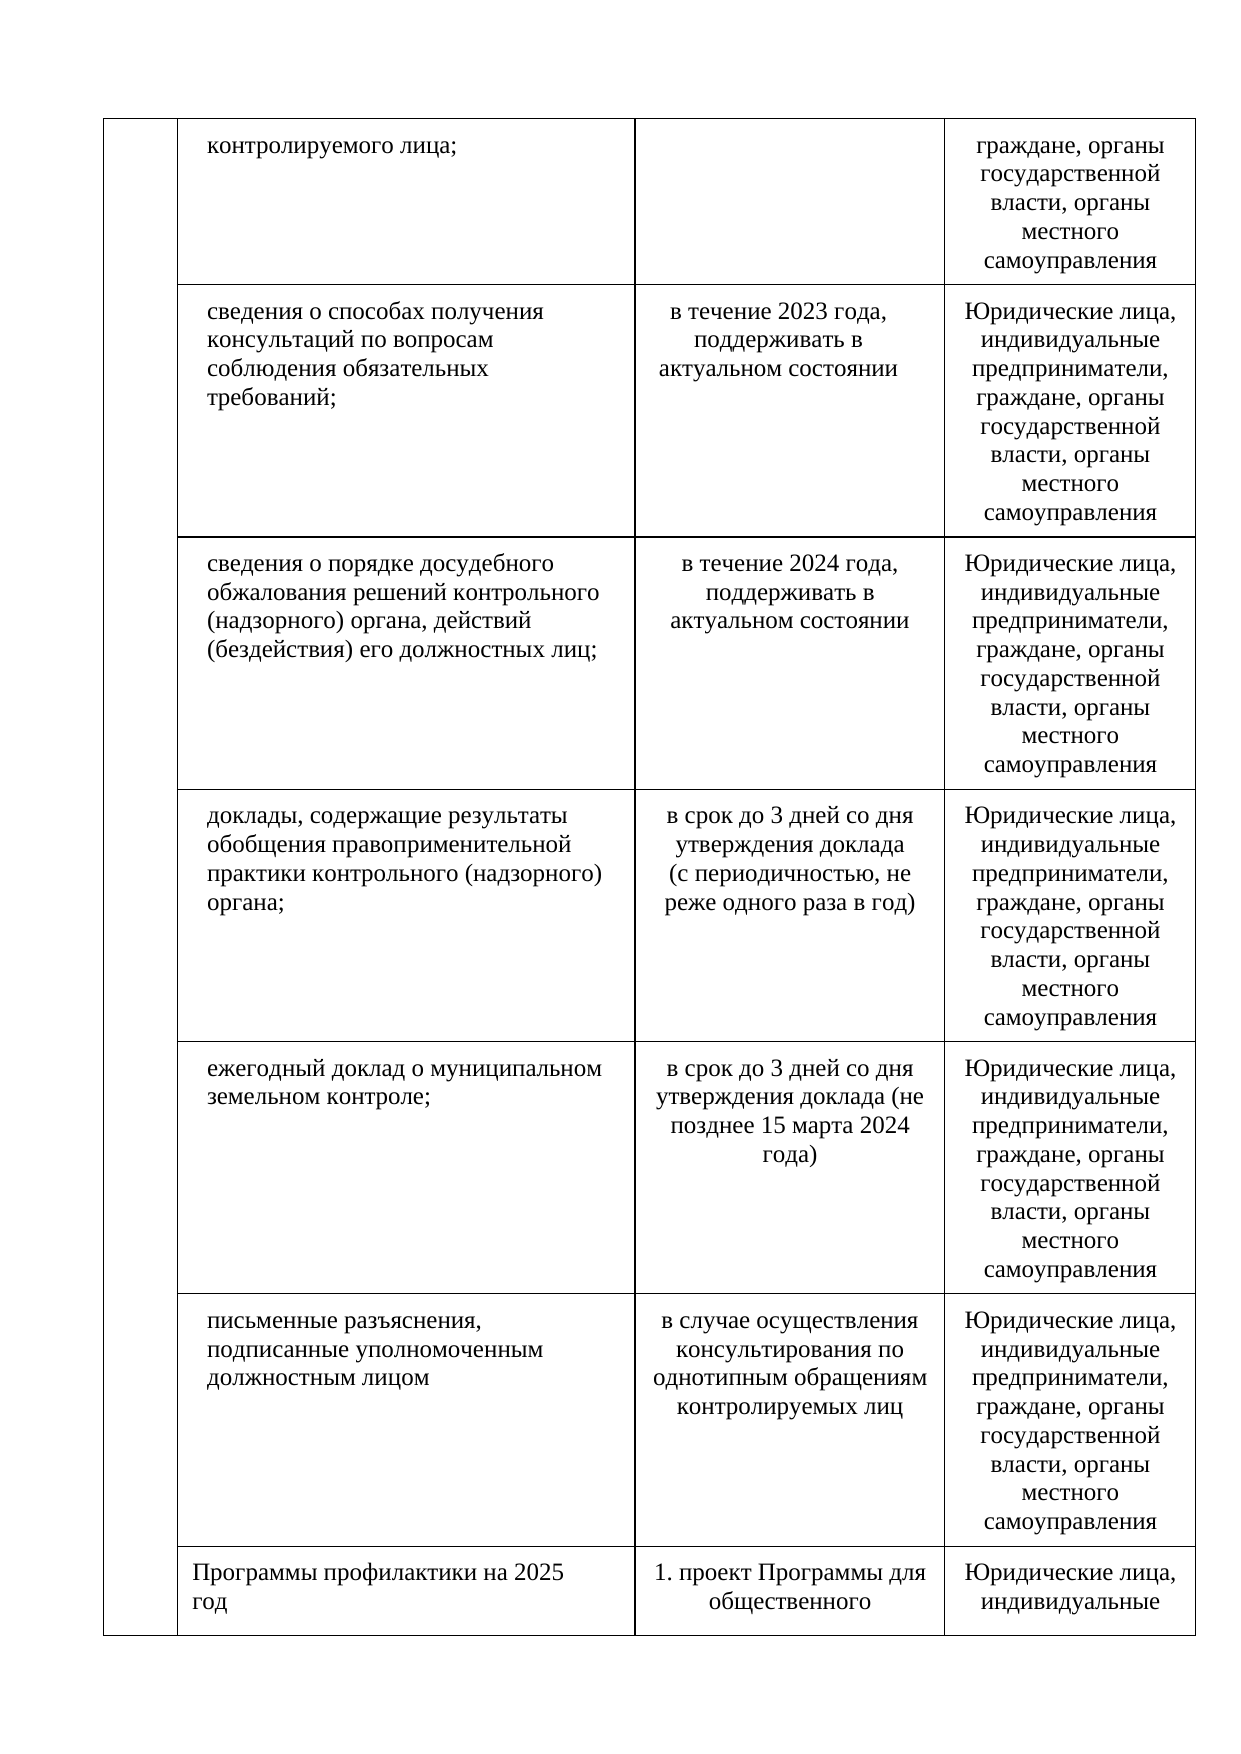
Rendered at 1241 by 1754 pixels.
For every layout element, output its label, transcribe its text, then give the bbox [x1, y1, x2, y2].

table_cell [178, 119, 634, 284]
table_cell доклады, содержащие результаты обобщения правоприменительной практики контрольного (надзорного) органа; [178, 790, 634, 1041]
table_cell в срок до 3 дней со дня утверждения доклада (не позднее 15 марта 2024 года) [636, 1042, 944, 1293]
table_cell сведения о порядке досудебного обжалования решений контрольного (надзорного) органа, действий (бездействия) его должностных лиц; [178, 538, 634, 789]
table_cell письменные разъяснения, подписанные уполномоченным должностным лицом [178, 1294, 634, 1546]
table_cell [945, 1547, 1195, 1635]
table_cell в течение 2024 года, поддерживать в актуальном состоянии [636, 538, 944, 789]
table_cell Юридические лица, индивидуальные предприниматели, граждане, органы государственной власти, органы местного самоуправления [945, 1042, 1195, 1293]
table_cell в течение 2023 года, поддерживать в актуальном состоянии [636, 285, 944, 536]
table_cell Юридические лица, индивидуальные предприниматели, граждане, органы государственной власти, органы местного самоуправления [945, 538, 1195, 789]
table_cell в случае осуществления консультирования по однотипным обращениям контролируемых лиц [636, 1294, 944, 1546]
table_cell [945, 119, 1195, 284]
table_cell Юридические лица, индивидуальные предприниматели, граждане, органы государственной власти, органы местного самоуправления [945, 790, 1195, 1041]
table_cell ежегодный доклад о муниципальном земельном контроле; [178, 1042, 634, 1293]
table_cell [636, 1547, 944, 1635]
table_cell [178, 1547, 634, 1635]
table_cell сведения о способах получения консультаций по вопросам соблюдения обязательных требований; [178, 285, 634, 536]
table_cell в срок до 3 дней со дня утверждения доклада (с периодичностью, не реже одного раза в год) [636, 790, 944, 1041]
table_cell Юридические лица, индивидуальные предприниматели, граждане, органы государственной власти, органы местного самоуправления [945, 1294, 1195, 1546]
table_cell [636, 119, 944, 284]
table_cell Юридические лица, индивидуальные предприниматели, граждане, органы государственной власти, органы местного самоуправления [945, 285, 1195, 536]
